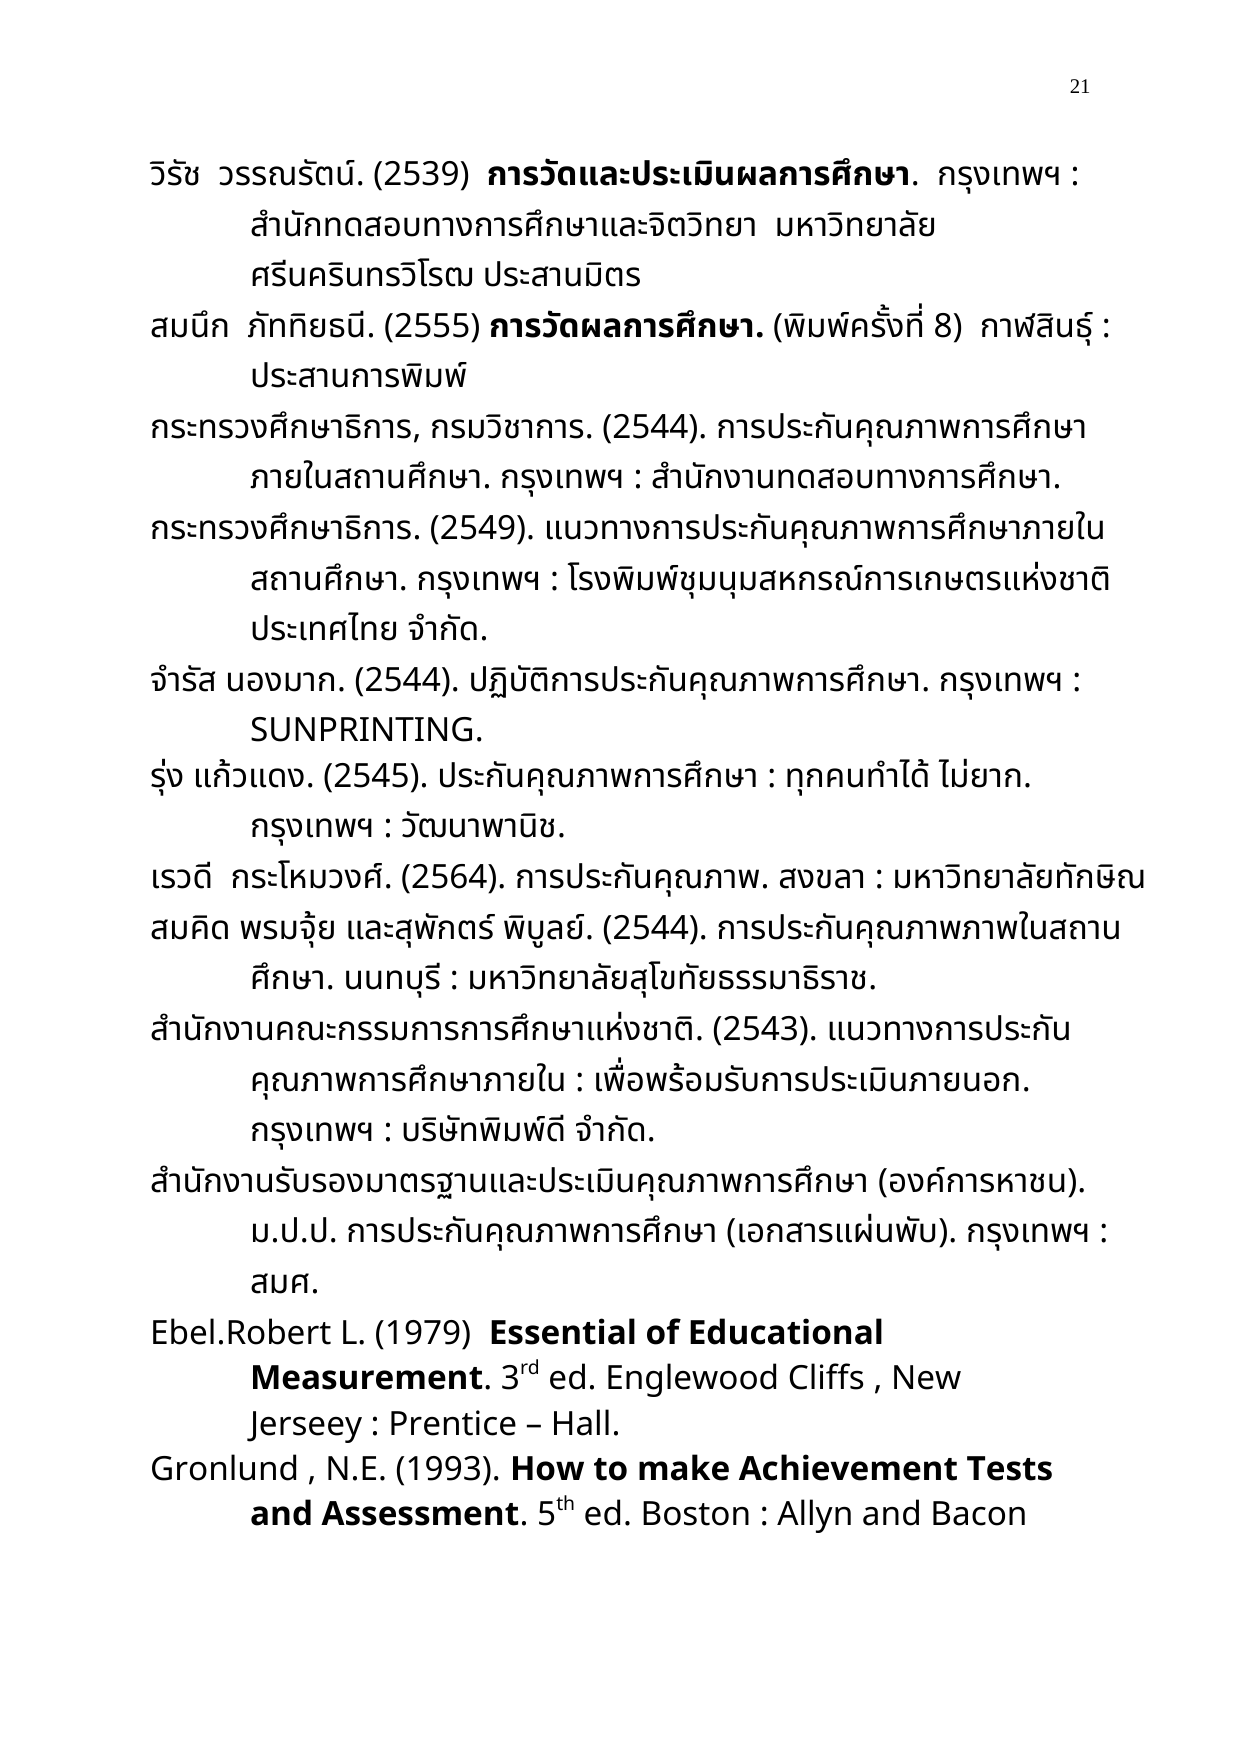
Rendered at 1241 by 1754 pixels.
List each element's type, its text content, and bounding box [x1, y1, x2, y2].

text Ebel.Robert L. (1979) Essential of Educational Measurement. 3rd ed. Englewood Cliffs , New Jerseey : Prentice – Hall. [150, 1308, 1092, 1445]
text Gronlund , N.E. (1993). How to make Achievement Tests and Assessment. 5th ed. Boston : Allyn and Bacon [150, 1445, 1092, 1536]
text สมคิด พรมจุ้ย และสุพักตร์ พิบูลย์. (2544). การประกันคุณภาพภาพในสถานศึกษา. นนทบุรี : มหาวิทยาลัยสุโขทัยธรรมาธิราช. [150, 903, 1158, 1005]
text สำนักงานรับรองมาตรฐานและประเมินคุณภาพการศึกษา (องค์การหาชน). ม.ป.ป. การประกันคุณภาพการศึกษา (เอกสารแผ่นพับ). กรุงเทพฯ : สมศ. [150, 1157, 1158, 1308]
text จำรัส นองมาก. (2544). ปฏิบัติการประกันคุณภาพการศึกษา. กรุงเทพฯ : SUNPRINTING. [150, 656, 1158, 752]
text กระทรวงศึกษาธิการ. (2549). แนวทางการประกันคุณภาพการศึกษาภายในสถานศึกษา. กรุงเทพฯ : โรงพิมพ์ชุมนุมสหกรณ์การเกษตรแห่งชาติประเทศไทย จำกัด. [150, 504, 1158, 656]
text เรวดี กระโหมวงศ์. (2564). การประกันคุณภาพ. สงขลา : มหาวิทยาลัยทักษิณ [150, 853, 1158, 903]
text วิรัช วรรณรัตน์. (2539) การวัดและประเมินผลการศึกษา. กรุงเทพฯ : สำนักทดสอบทางการศึกษาและจิตวิทยา มหาวิทยาลัยศรีนครินทรวิโรฒ ประสานมิตร [150, 150, 1108, 301]
text สมนึก ภัททิยธนี. (2555) การวัดผลการศึกษา. (พิมพ์ครั้งที่ 8) กาฬสินธุ์ : ประสานการพิมพ์ [150, 301, 1158, 402]
text สำนักงานคณะกรรมการการศึกษาแห่งชาติ. (2543). แนวทางการประกันคุณภาพการศึกษาภายใน : เพื่อพร้อมรับการประเมินภายนอก. กรุงเทพฯ : บริษัทพิมพ์ดี จำกัด. [150, 1005, 1158, 1157]
text รุ่ง แก้วแดง. (2545). ประกันคุณภาพการศึกษา : ทุกคนทำได้ ไม่ยาก. กรุงเทพฯ : วัฒนาพานิช. [150, 752, 1158, 853]
text กระทรวงศึกษาธิการ, กรมวิชาการ. (2544). การประกันคุณภาพการศึกษาภายในสถานศึกษา. กรุงเทพฯ : สำนักงานทดสอบทางการศึกษา. [150, 402, 1158, 504]
